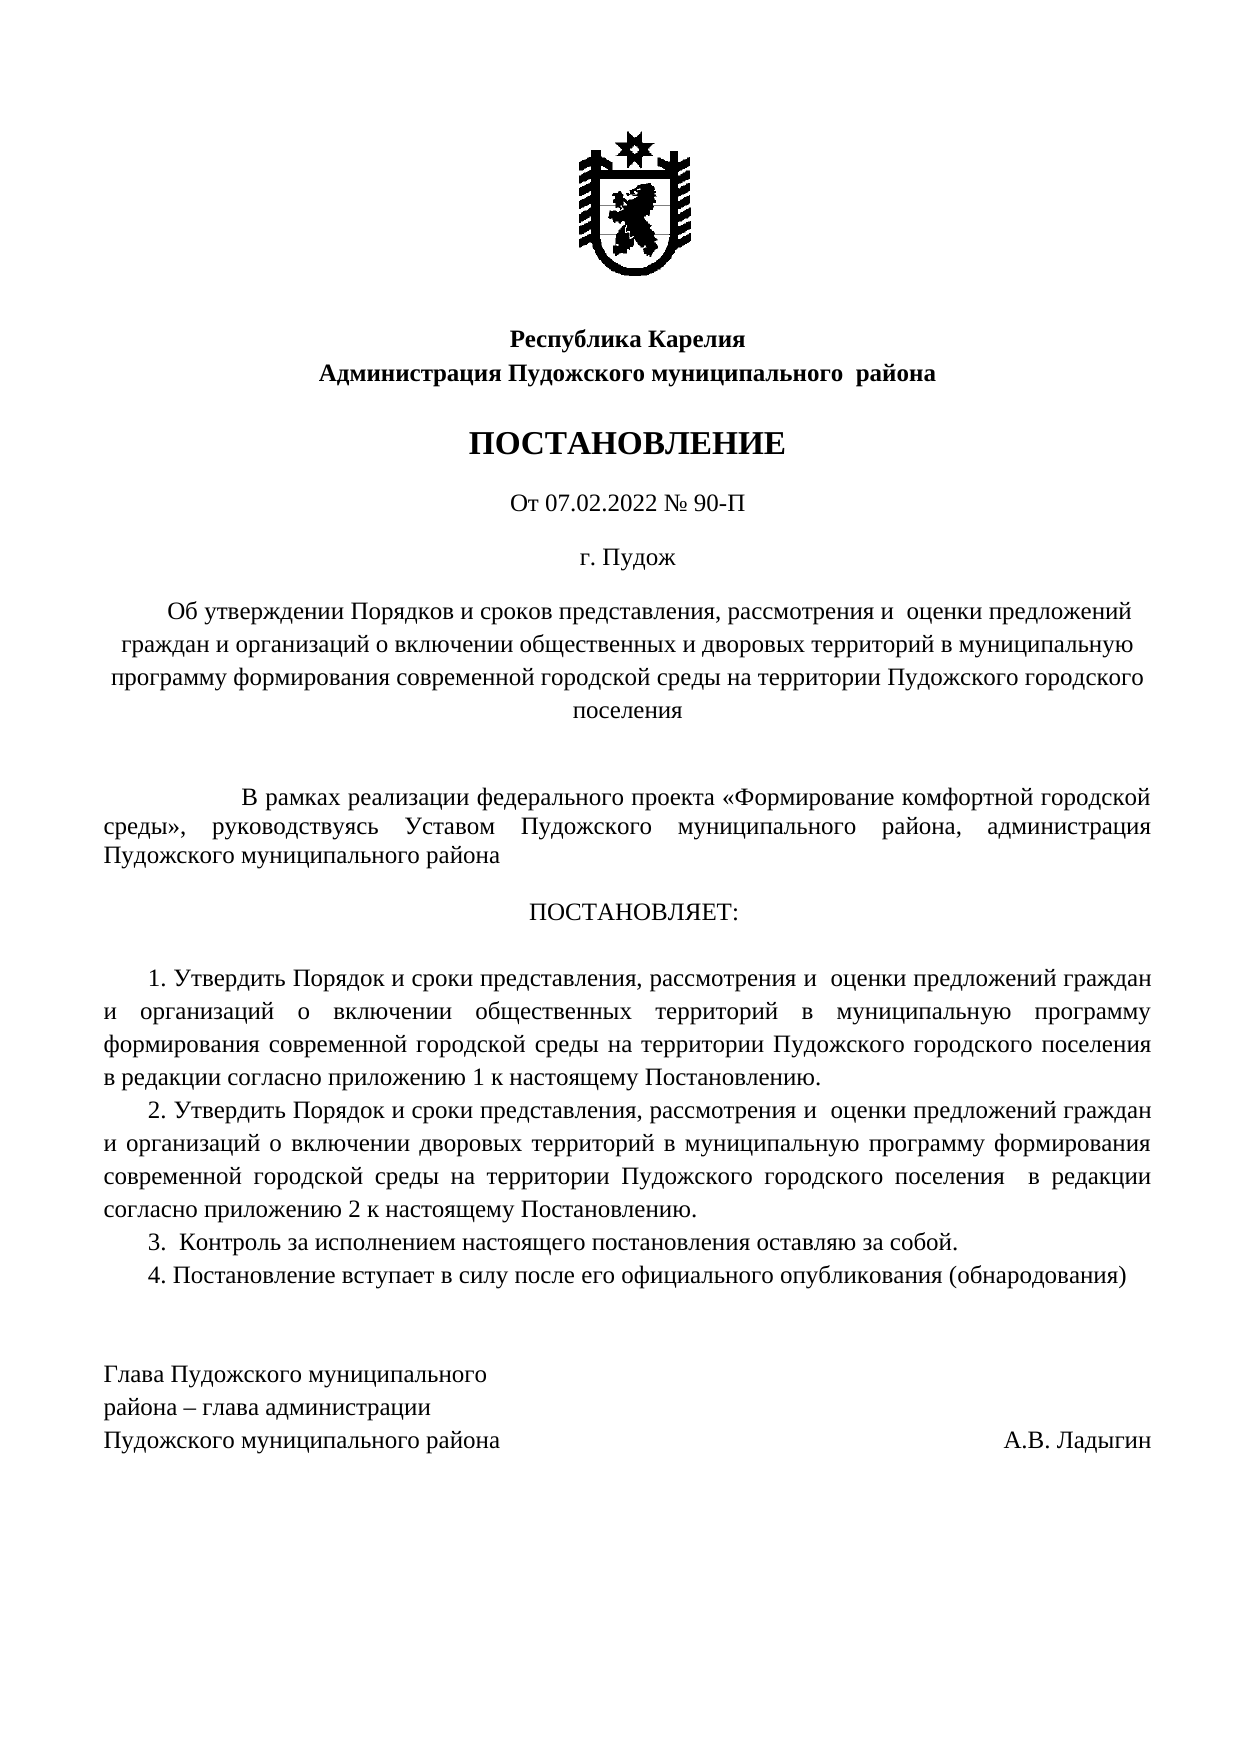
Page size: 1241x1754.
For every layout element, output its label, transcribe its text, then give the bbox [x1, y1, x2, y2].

text Республика Карелия [103, 324, 1152, 353]
text 4. Постановление вступает в силу после его официального опубликования (обнародования) [103, 1260, 1152, 1289]
text Об утверждении Порядков и сроков представления, рассмотрения и оценки предложений граждан и организаций о включении общественных и дворовых территорий в муниципальную программу формирования современной городской среды на территории Пудожского городского поселения [103, 596, 1152, 724]
text г. Пудож [103, 542, 1152, 571]
text ПОСТАНОВЛЕНИЕ [103, 424, 1152, 462]
text района – глава администрации [103, 1392, 1152, 1421]
text Администрация Пудожского муниципального района [103, 358, 1152, 386]
text Глава Пудожского муниципального [103, 1359, 1152, 1388]
text ПОСТАНОВЛЯЕТ: [103, 897, 1152, 926]
text В рамках реализации федерального проекта «Формирование комфортной городской среды», руководствуясь Уставом Пудожского муниципального района, администрация Пудожского муниципального района [103, 782, 1152, 868]
text 1. Утвердить Порядок и сроки представления, рассмотрения и оценки предложений граждан и организаций о включении общественных территорий в муниципальную программу формирования современной городской среды на территории Пудожского городского поселения в редакции согласно приложению 1 к настоящему Постановлению. [103, 963, 1152, 1091]
text Пудожского муниципального района А.В. Ладыгин [103, 1426, 1152, 1454]
text 2. Утвердить Порядок и сроки представления, рассмотрения и оценки предложений граждан и организаций о включении дворовых территорий в муниципальную программу формирования современной городской среды на территории Пудожского городского поселения в редакции согласно приложению 2 к настоящему Постановлению. [103, 1095, 1152, 1223]
text 3. Контроль за исполнением настоящего постановления оставляю за собой. [103, 1227, 1152, 1256]
picture [559, 118, 711, 300]
text От 07.02.2022 № 90-П [103, 488, 1152, 517]
